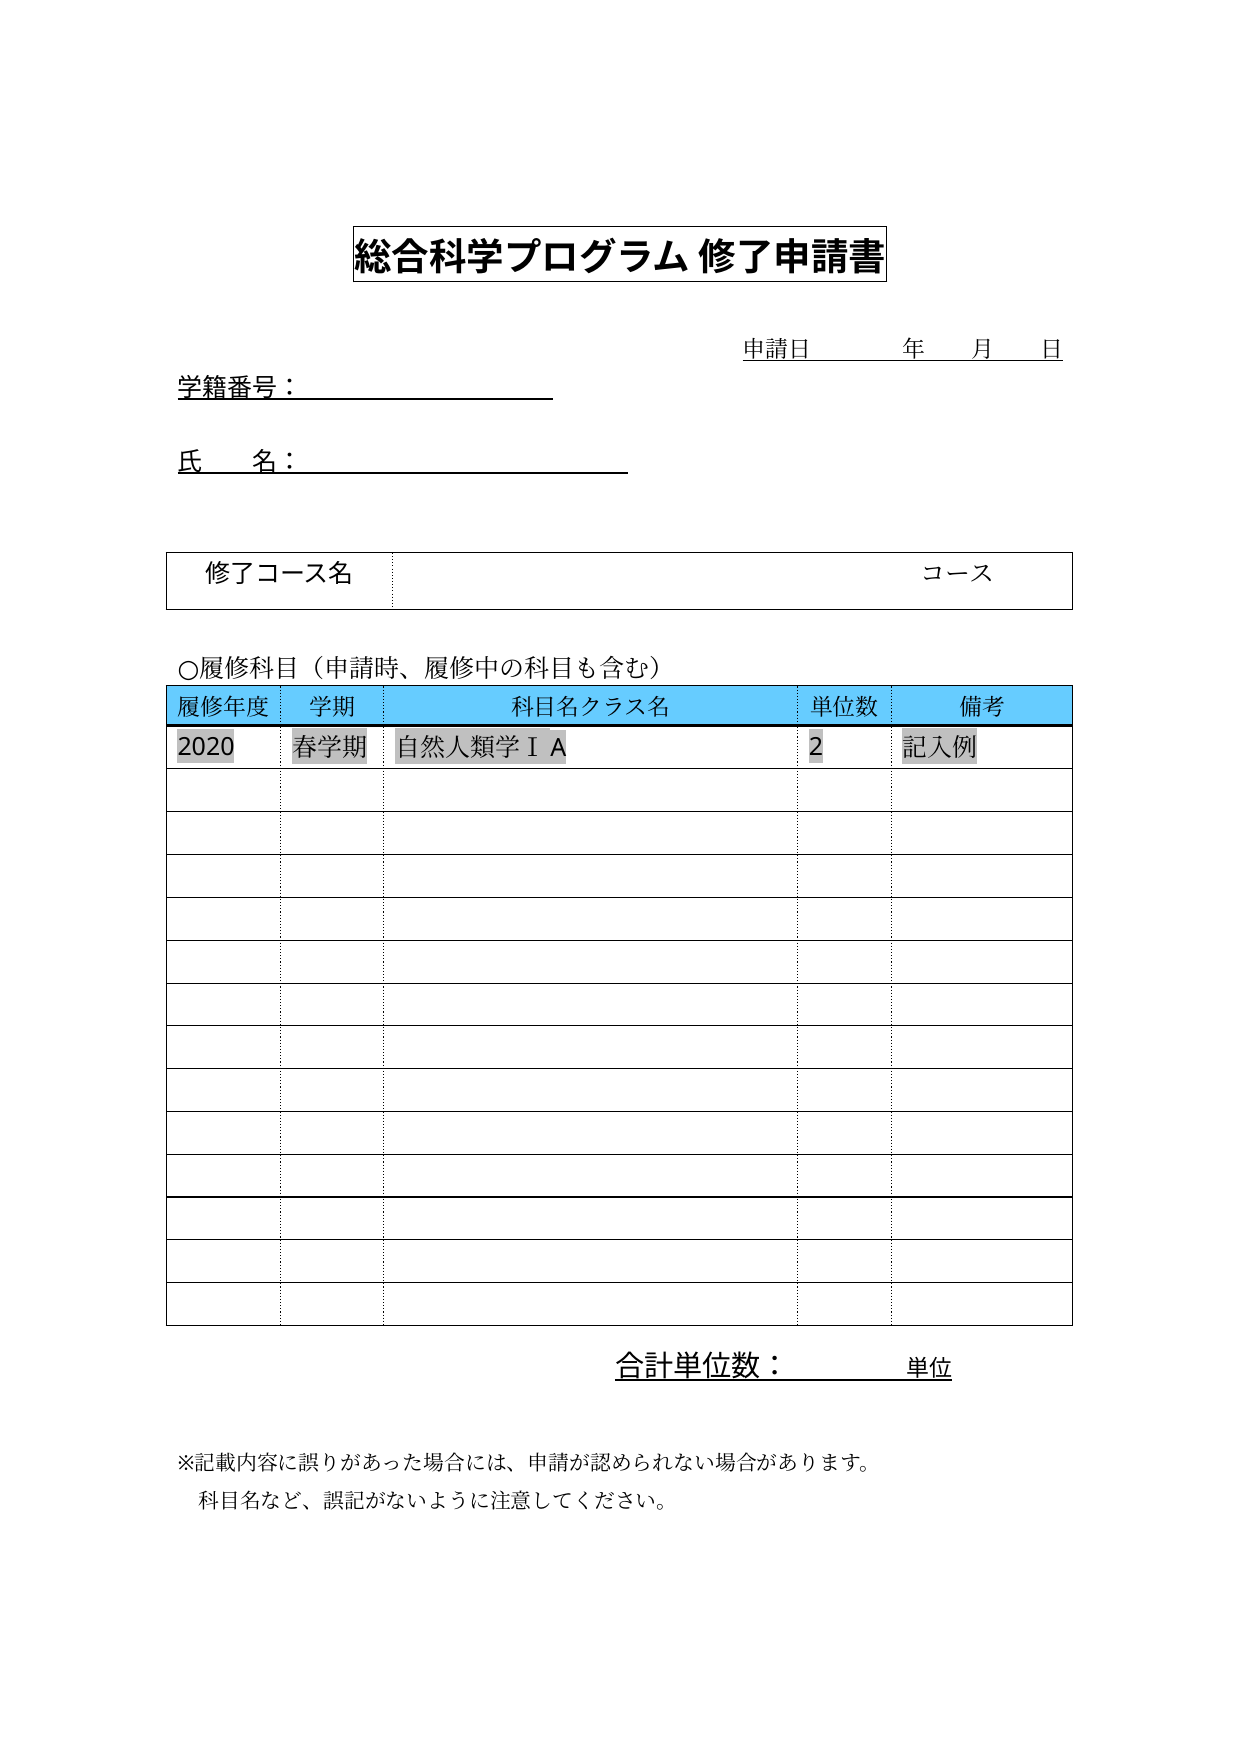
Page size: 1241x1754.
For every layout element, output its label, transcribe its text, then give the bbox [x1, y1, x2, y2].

text 申請日 年 月 日 [177, 329, 1063, 367]
table_cell [167, 1283, 281, 1325]
table_cell [797, 1198, 891, 1239]
table_cell [384, 941, 797, 982]
table_cell [384, 855, 797, 897]
table_cell 春学期 [281, 727, 384, 768]
table_cell [891, 1069, 1072, 1111]
table_cell [281, 898, 384, 939]
table_cell 自然人類学ⅠA [384, 727, 797, 768]
table_header 単位数 [797, 686, 891, 724]
table_cell [797, 812, 891, 854]
text 科目名など、誤記がないように注意してください。 [177, 1481, 1063, 1518]
table_cell [167, 984, 281, 1025]
table_cell [797, 855, 891, 897]
table_cell [281, 855, 384, 897]
table_cell [281, 812, 384, 854]
table_cell 記入例 [891, 727, 1072, 768]
table_cell [797, 1240, 891, 1282]
table_cell [384, 1198, 797, 1239]
table_cell [797, 1155, 891, 1196]
table_cell [384, 1283, 797, 1325]
table_cell [281, 1026, 384, 1068]
table_cell [384, 1112, 797, 1154]
table_cell [797, 984, 891, 1025]
table_cell [281, 1112, 384, 1154]
table_cell [281, 769, 384, 811]
table_cell [167, 1240, 281, 1282]
table_cell [891, 1240, 1072, 1282]
table_cell [384, 812, 797, 854]
table_cell [891, 855, 1072, 897]
table_cell [797, 941, 891, 982]
table_cell [797, 1112, 891, 1154]
table_cell [167, 855, 281, 897]
table_cell [281, 1069, 384, 1111]
table_cell [797, 1283, 891, 1325]
table_cell [891, 1026, 1072, 1068]
table_cell [384, 769, 797, 811]
table_cell [797, 1026, 891, 1068]
table_cell [384, 1069, 797, 1111]
table_cell [891, 941, 1072, 982]
table_cell [167, 1198, 281, 1239]
table_cell [167, 1069, 281, 1111]
table_cell [384, 1155, 797, 1196]
table_cell [281, 1283, 384, 1325]
table_cell [891, 1283, 1072, 1325]
text ※記載内容に誤りがあった場合には、申請が認められない場合があります。 [177, 1443, 1063, 1481]
table_cell [167, 812, 281, 854]
table_cell [384, 1240, 797, 1282]
table_cell [384, 1026, 797, 1068]
table_cell [281, 1198, 384, 1239]
table_header 学期 [281, 686, 384, 724]
text 氏 名： [177, 441, 1063, 478]
table_cell [167, 1112, 281, 1154]
table_header 科目名クラス名 [384, 686, 797, 724]
table_cell [891, 984, 1072, 1025]
table_cell [281, 1155, 384, 1196]
table_cell 2 [797, 727, 891, 768]
table_cell [281, 984, 384, 1025]
table_cell [281, 1240, 384, 1282]
table_cell [797, 898, 891, 939]
text 総合科学プログラム 修了申請書 [177, 217, 1063, 292]
table_cell [167, 1026, 281, 1068]
table_cell [891, 1198, 1072, 1239]
table_cell [891, 812, 1072, 854]
table_cell [891, 1155, 1072, 1196]
table_cell [891, 1112, 1072, 1154]
table_cell 2020 [167, 727, 281, 768]
text 合計単位数： 単位 [177, 1326, 1063, 1401]
table_header 履修年度 [167, 686, 281, 724]
table_cell [167, 769, 281, 811]
table_cell [167, 941, 281, 982]
table_cell [167, 898, 281, 939]
table_cell [167, 1155, 281, 1196]
text 学籍番号： [177, 367, 1063, 404]
table_cell [891, 769, 1072, 811]
table_cell [281, 941, 384, 982]
text ○履修科目（申請時、履修中の科目も含む） [177, 648, 1063, 685]
table_header 修了コース名 [167, 553, 392, 609]
table_cell [384, 898, 797, 939]
table_cell [384, 984, 797, 1025]
table_cell [797, 1069, 891, 1111]
table_header 備考 [891, 686, 1072, 724]
table_header コース [393, 553, 1072, 609]
table_cell [891, 898, 1072, 939]
table_cell [797, 769, 891, 811]
